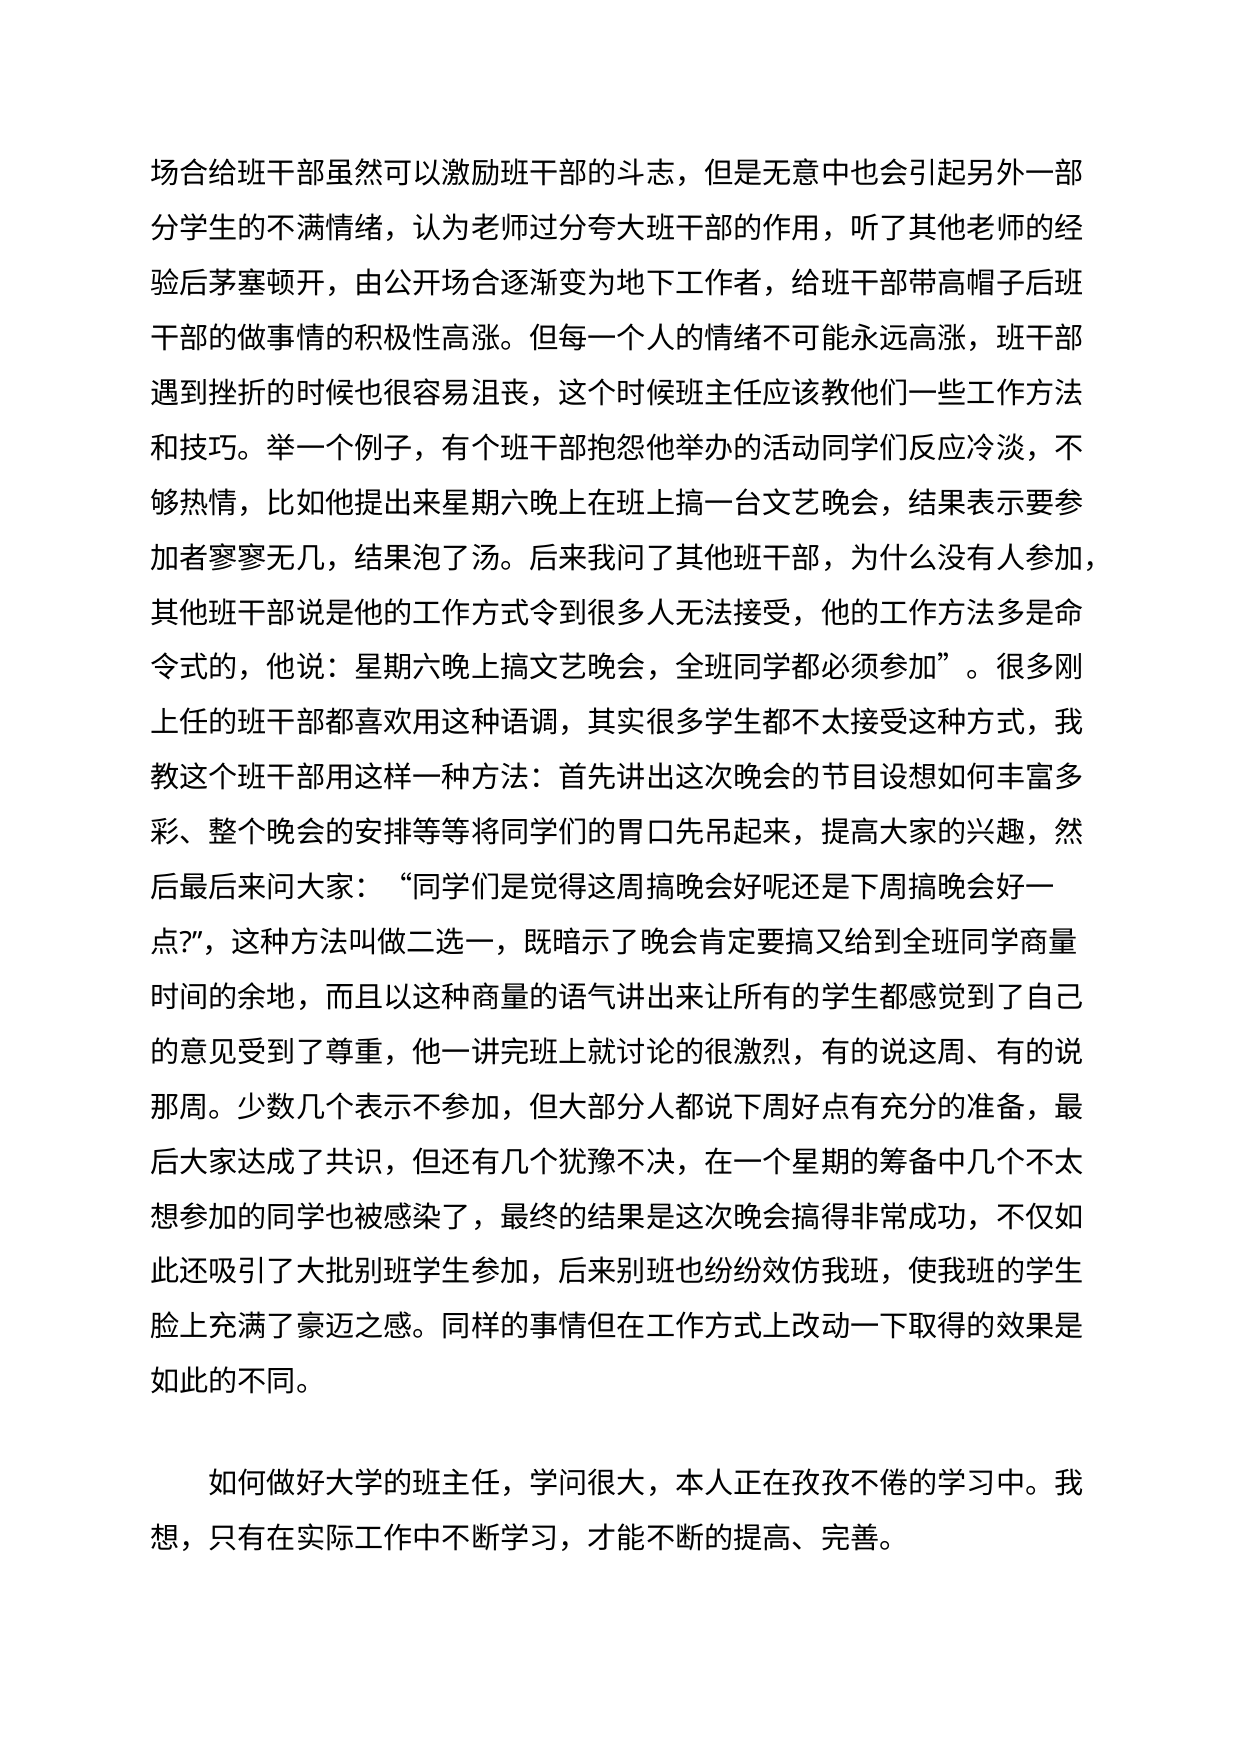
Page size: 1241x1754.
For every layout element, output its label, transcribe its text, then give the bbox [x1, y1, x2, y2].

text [150, 150, 1090, 1400]
text 如何做好大学的班主任，学问很大，本人正在孜孜不倦的学习中。我想，只有在实际工作中不断学习，才能不断的提高、完善。 [150, 1459, 1090, 1557]
